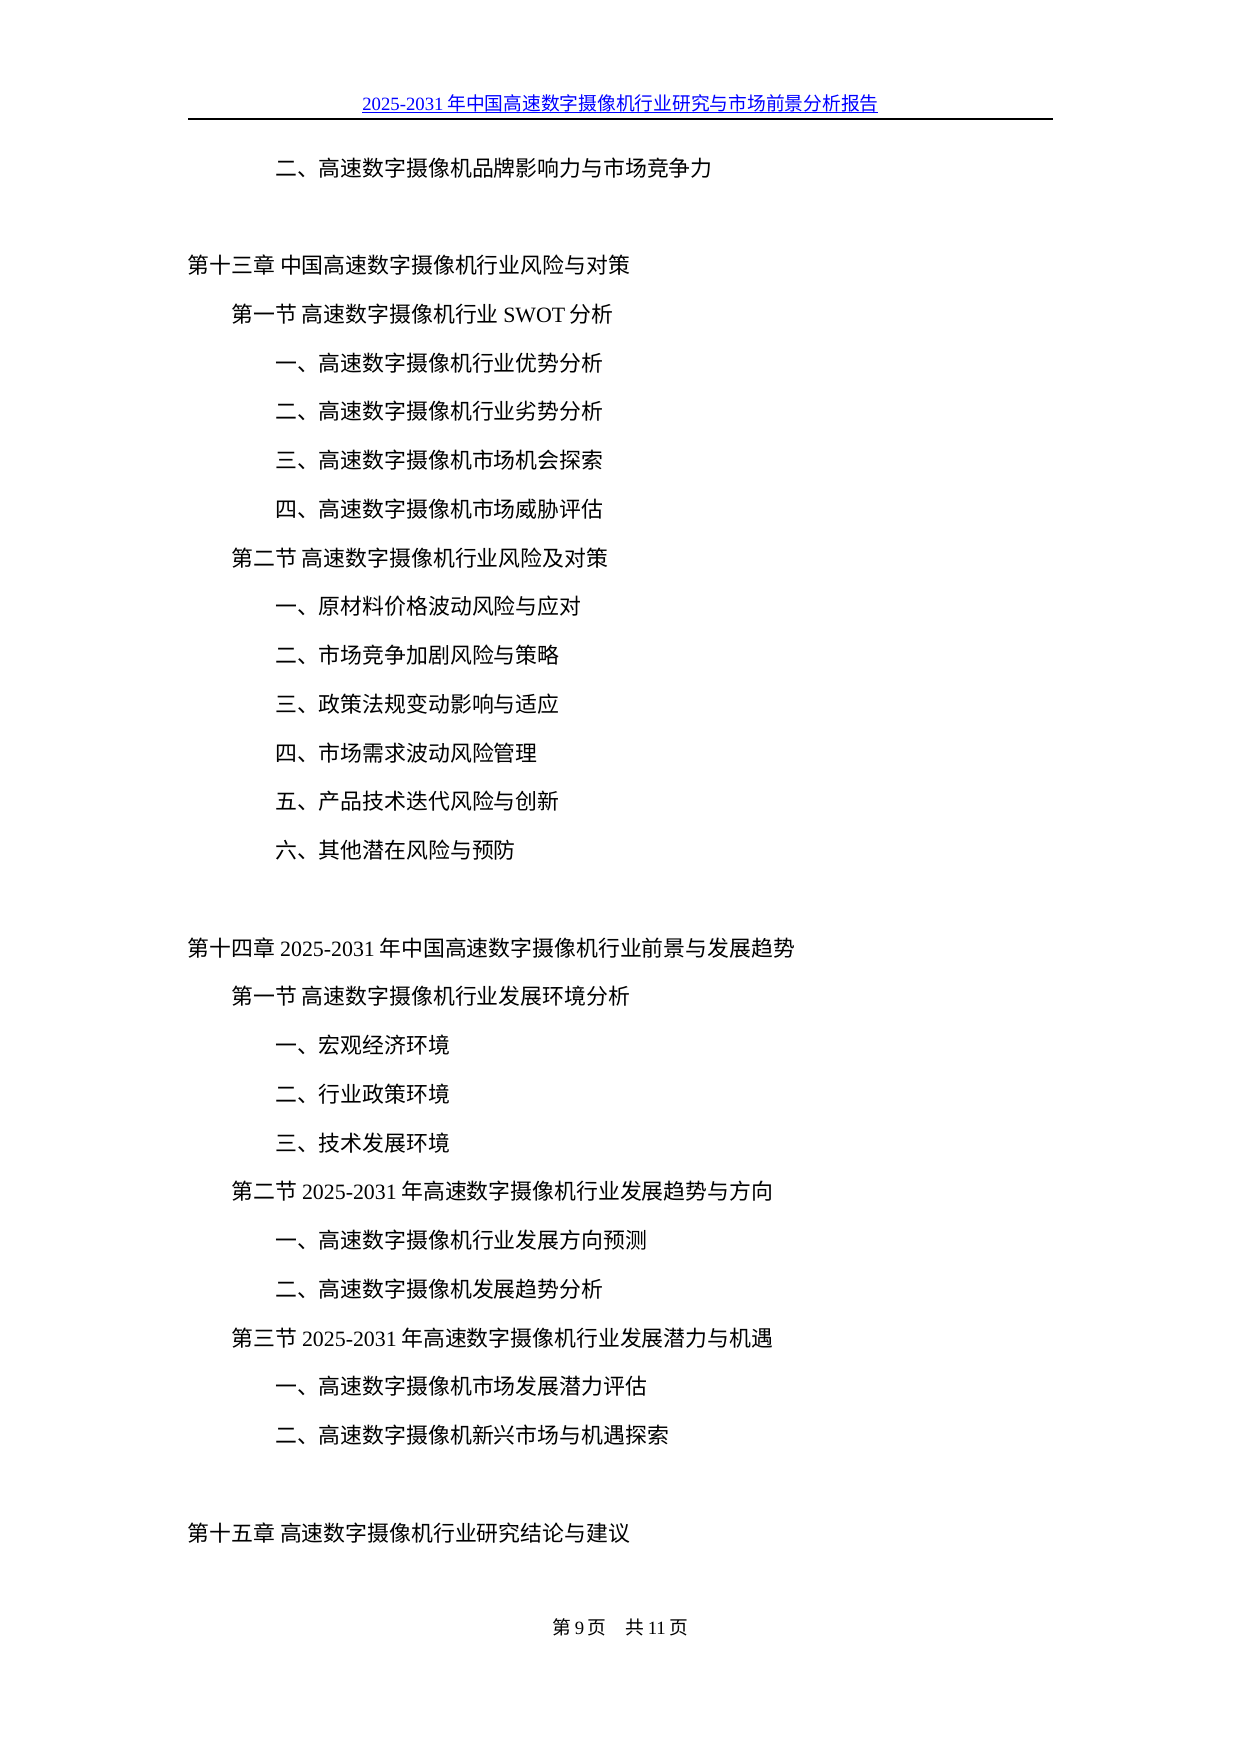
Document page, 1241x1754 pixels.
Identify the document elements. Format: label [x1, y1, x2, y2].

text [187, 150, 1053, 1548]
